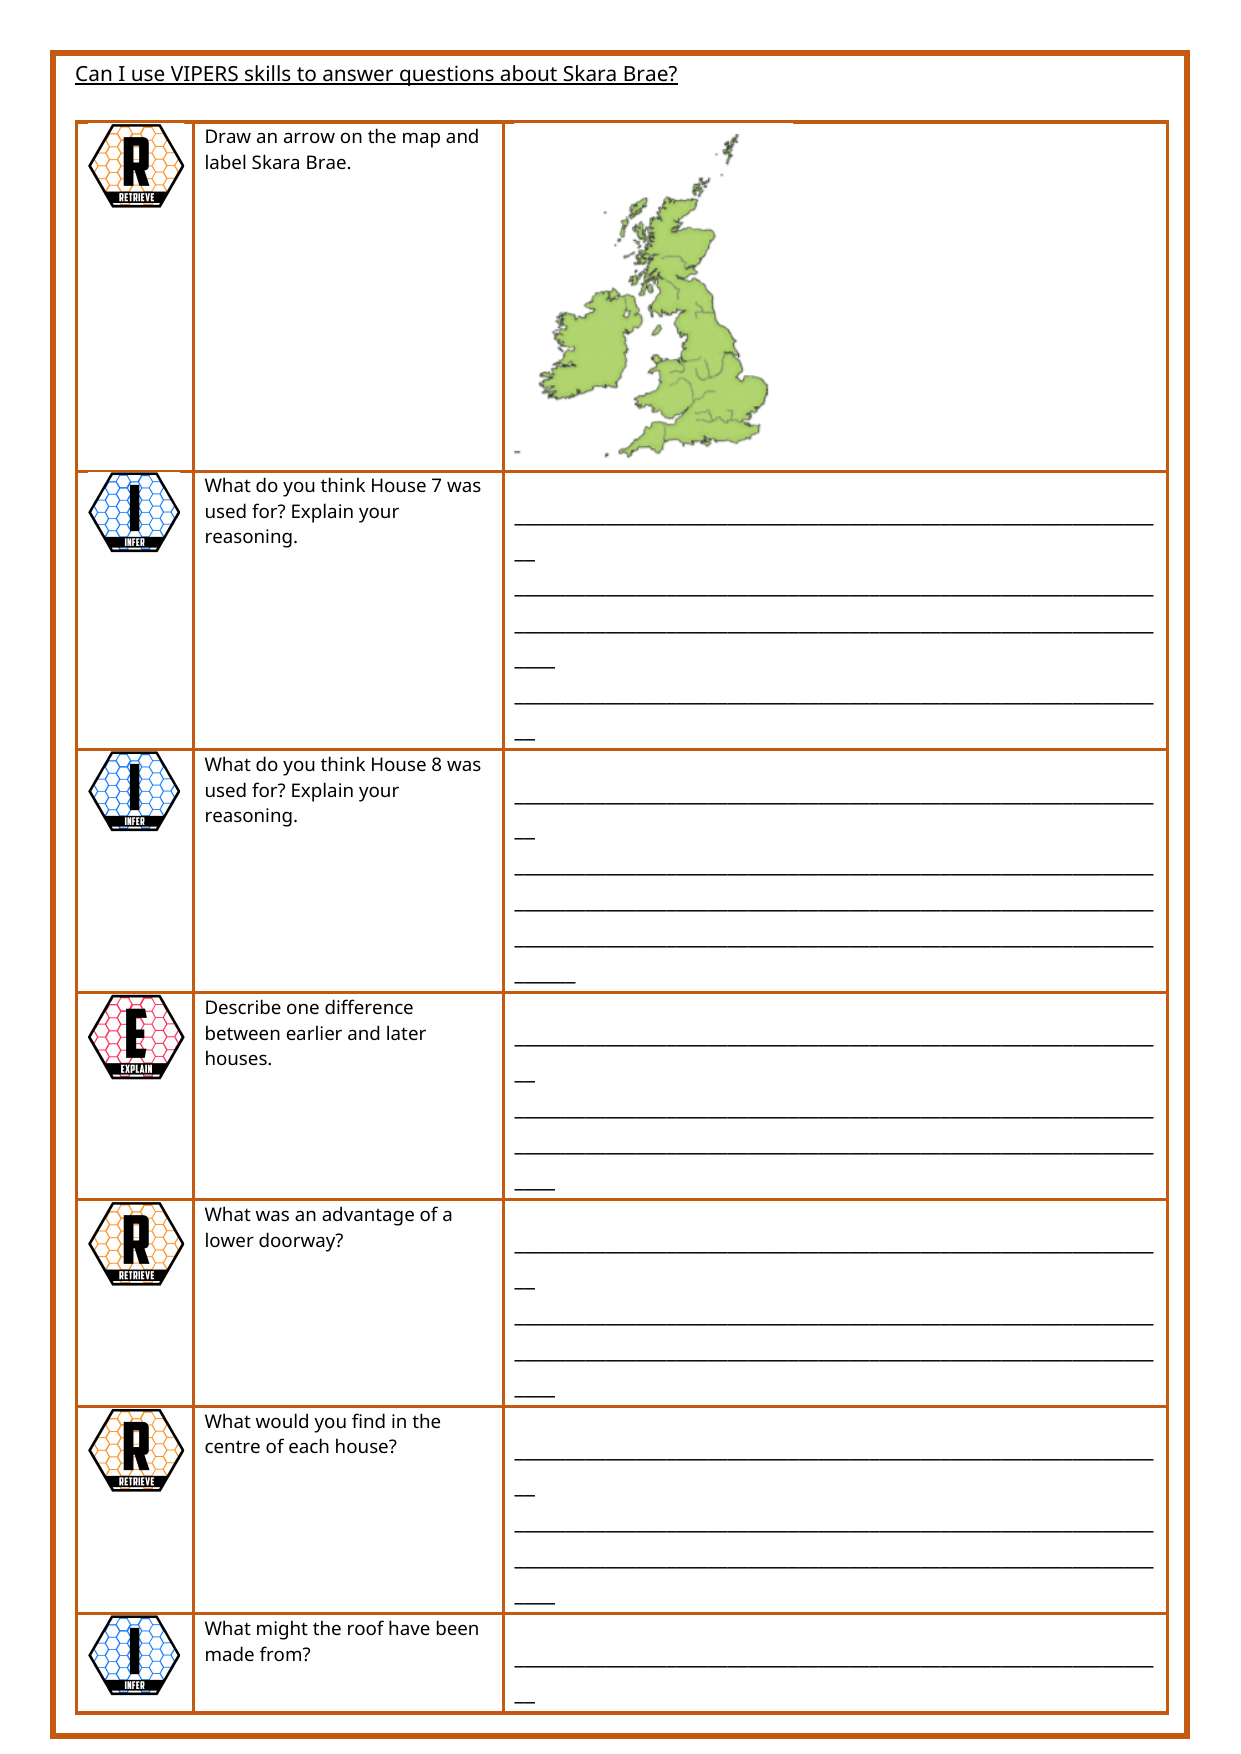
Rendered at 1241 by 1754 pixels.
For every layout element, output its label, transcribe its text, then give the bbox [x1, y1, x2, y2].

picture [87, 751, 181, 832]
picture [87, 994, 186, 1080]
table_header [78, 124, 192, 469]
table_cell [78, 751, 192, 991]
picture [87, 1408, 185, 1492]
table_cell [78, 1201, 192, 1405]
table_cell [78, 1615, 192, 1711]
table_header [505, 124, 1166, 469]
table_cell What was an advantage of a lower doorway? [195, 1201, 502, 1405]
table_cell _________________________________________________________________ ___________________________________________________________________________________________________________________________________________________________________________________________________ [505, 751, 1166, 991]
table_cell What do you think House 8 was used for? Explain your reasoning. [195, 751, 502, 991]
table_cell [78, 994, 192, 1198]
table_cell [505, 1408, 1166, 1612]
table_cell What do you think House 7 was used for? Explain your reasoning. [195, 473, 502, 748]
table_cell _________________________________________________________________ __________________________________________________________________________________________________________________________________ _________________________________________________________________ [505, 473, 1166, 748]
table_cell [78, 473, 192, 748]
table_cell [78, 1408, 192, 1612]
picture [514, 123, 794, 466]
picture [87, 1615, 181, 1696]
text Can I use VIPERS skills to answer questions about Skara Brae? [75, 59, 1165, 88]
picture [87, 123, 185, 208]
picture [87, 472, 181, 553]
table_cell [195, 1615, 502, 1711]
table_cell What would you find in the centre of each house? [195, 1408, 502, 1612]
table_header Draw an arrow on the map and label Skara Brae. [195, 124, 502, 469]
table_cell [505, 1615, 1166, 1711]
picture [87, 1201, 185, 1286]
table_cell Describe one difference between earlier and later houses. [195, 994, 502, 1198]
